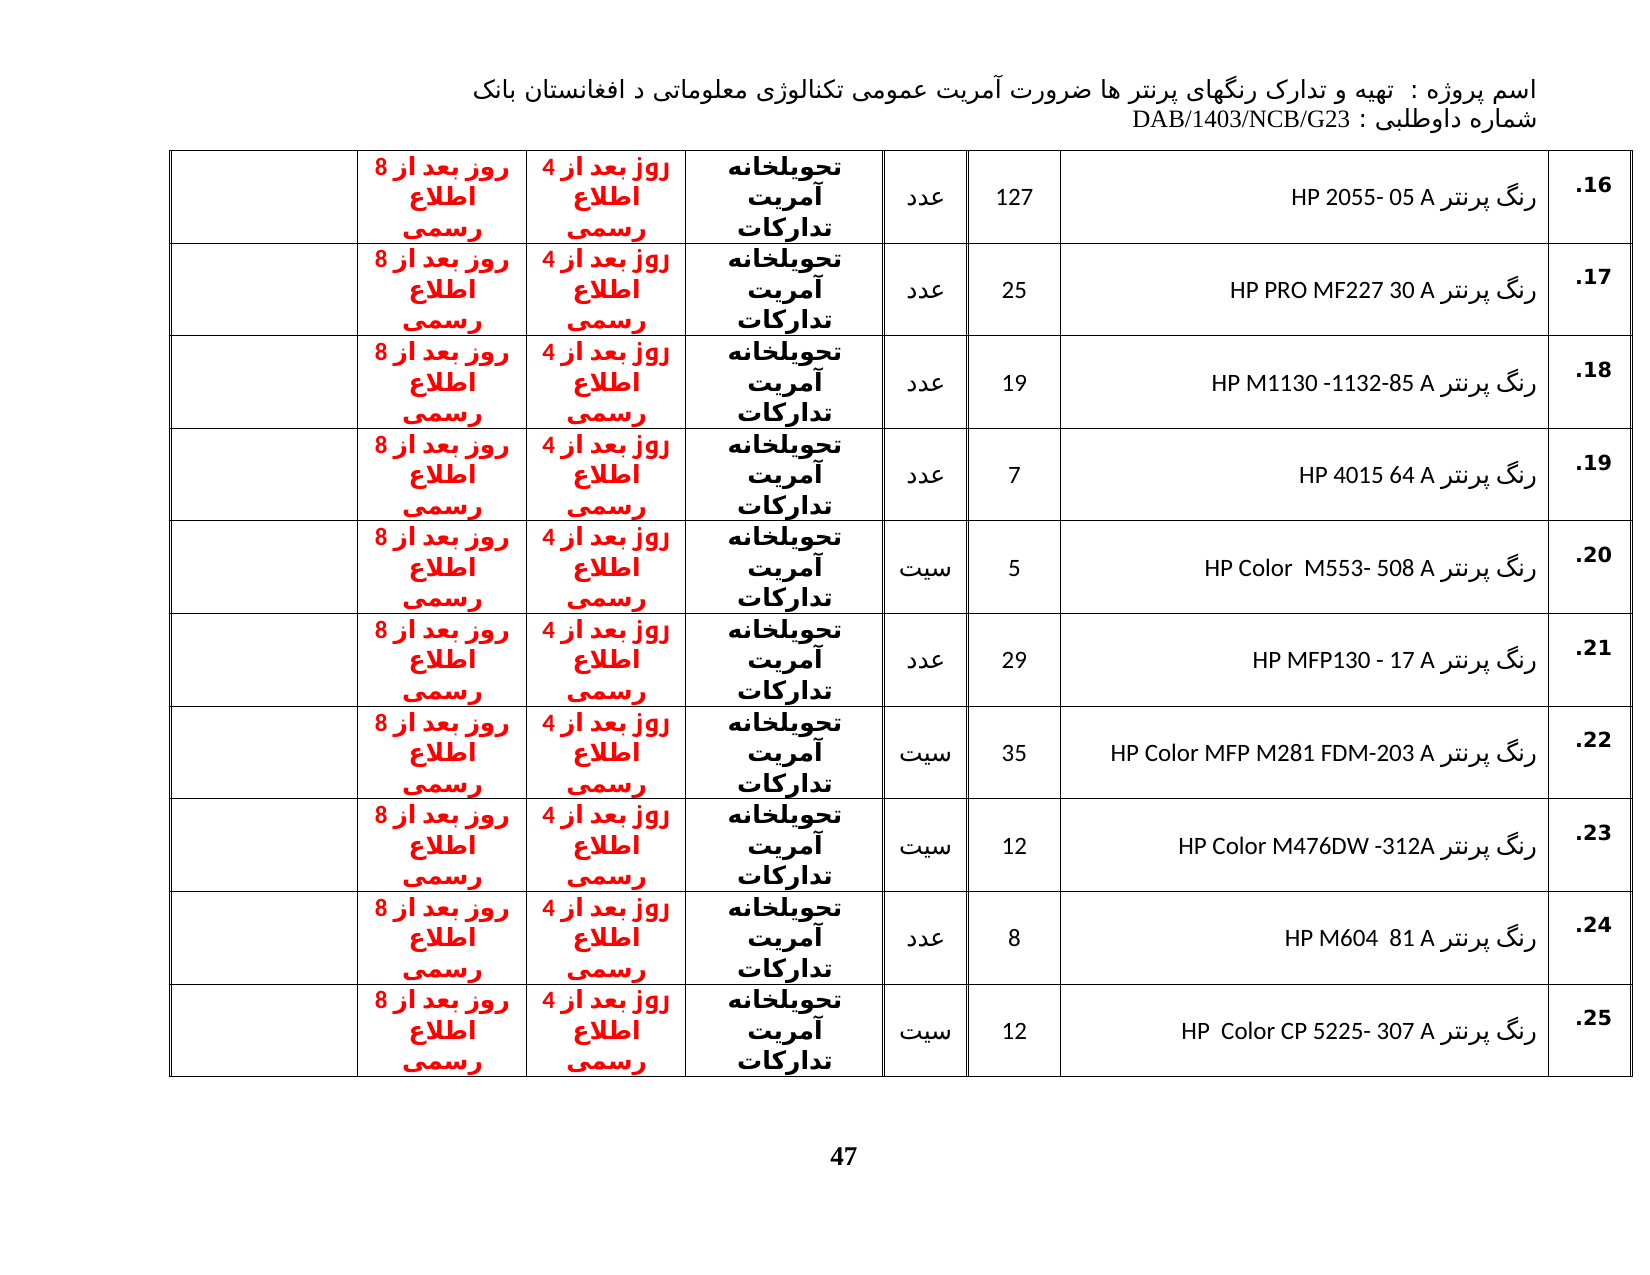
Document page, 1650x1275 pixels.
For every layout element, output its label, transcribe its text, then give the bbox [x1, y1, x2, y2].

table_cell سیت [885, 521, 966, 613]
table_cell 4 روز بعد از اطلاع رسمی [527, 892, 685, 983]
table_cell [1549, 799, 1630, 891]
table_cell سیت [885, 707, 966, 798]
table_cell 8 روز بعد از اطلاع رسمی [358, 336, 526, 428]
table_cell 4 روز بعد از اطلاع رسمی [527, 244, 685, 335]
table_cell 4 روز بعد از اطلاع رسمی [527, 614, 685, 706]
table_cell 12 [969, 985, 1060, 1076]
table_cell [172, 151, 357, 243]
table_cell 8 روز بعد از اطلاع رسمی [358, 892, 526, 983]
table_cell 29 [969, 614, 1060, 706]
table_cell 5 [969, 521, 1060, 613]
table_cell 4 روز بعد از اطلاع رسمی [527, 707, 685, 798]
table_cell عدد [885, 151, 966, 243]
table_cell [1549, 336, 1630, 428]
table_cell [1549, 429, 1630, 520]
table_cell 8 روز بعد از اطلاع رسمی [358, 521, 526, 613]
table_cell تحویلخانه آمریت تدارکات [686, 892, 882, 983]
table_cell رنگ پرنتر HP Color CP 5225- 307 A [1061, 985, 1548, 1076]
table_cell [527, 151, 685, 243]
table_cell تحویلخانه آمریت تدارکات [686, 799, 882, 891]
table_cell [686, 985, 882, 1076]
table_cell رنگ پرنتر HP MFP130 - 17 A [1061, 614, 1548, 706]
table_cell عدد [885, 244, 966, 335]
table_cell [172, 521, 357, 613]
table_cell تحویلخانه آمریت تدارکات [686, 707, 882, 798]
table_cell تحویلخانه آمریت تدارکات [686, 614, 882, 706]
table_cell 35 [969, 707, 1060, 798]
table_cell 4 روز بعد از اطلاع رسمی [527, 799, 685, 891]
table_cell [1549, 151, 1630, 243]
table_cell تحویلخانه آمریت تدارکات [686, 429, 882, 520]
table_cell تحویلخانه آمریت تدارکات [686, 336, 882, 428]
table_cell [172, 429, 357, 520]
table_cell رنگ پرنتر HP M604 81 A [1061, 892, 1548, 983]
table_cell 7 [969, 429, 1060, 520]
table_cell 8 روز بعد از اطلاع رسمی [358, 799, 526, 891]
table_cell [358, 151, 526, 243]
table_cell رنگ پرنتر HP PRO MF227 30 A [1061, 244, 1548, 335]
table_cell تحویلخانه آمریت تدارکات [686, 521, 882, 613]
table_cell سیت [885, 799, 966, 891]
table_cell [172, 614, 357, 706]
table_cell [527, 985, 685, 1076]
table_cell 8 روز بعد از اطلاع رسمی [358, 429, 526, 520]
table_cell عدد [885, 614, 966, 706]
table_cell تحویلخانه آمریت تدارکات [686, 244, 882, 335]
table_cell 8 روز بعد از اطلاع رسمی [358, 614, 526, 706]
table_cell 4 روز بعد از اطلاع رسمی [527, 521, 685, 613]
table_cell [1549, 614, 1630, 706]
table_cell سیت [885, 985, 966, 1076]
table_cell [1549, 244, 1630, 335]
table_cell رنگ پرنتر HP M1130 -1132-85 A [1061, 336, 1548, 428]
table_cell 12 [969, 799, 1060, 891]
table_cell رنگ پرنتر HP Color MFP M281 FDM-203 A [1061, 707, 1548, 798]
table_cell 8 [969, 892, 1060, 983]
table_cell رنگ پرنتر HP Color M476DW -312A [1061, 799, 1548, 891]
table_cell عدد [885, 892, 966, 983]
table_cell عدد [885, 429, 966, 520]
table_cell رنگ پرنتر HP 2055- 05 A [1061, 151, 1548, 243]
table_cell 4 روز بعد از اطلاع رسمی [527, 429, 685, 520]
table_cell [1549, 985, 1630, 1076]
table_cell [172, 244, 357, 335]
table_cell 4 روز بعد از اطلاع رسمی [527, 336, 685, 428]
table_cell [172, 892, 357, 983]
table_cell [1549, 892, 1630, 983]
table_cell [172, 799, 357, 891]
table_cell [358, 985, 526, 1076]
table_cell رنگ پرنتر HP 4015 64 A [1061, 429, 1548, 520]
table_cell 25 [969, 244, 1060, 335]
table_cell 8 روز بعد از اطلاع رسمی [358, 244, 526, 335]
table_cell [686, 151, 882, 243]
table_cell 127 [969, 151, 1060, 243]
table_cell [1549, 521, 1630, 613]
table_cell [172, 707, 357, 798]
table_cell 19 [969, 336, 1060, 428]
table_cell 8 روز بعد از اطلاع رسمی [358, 707, 526, 798]
table_cell [172, 985, 357, 1076]
table_cell [172, 336, 357, 428]
table_cell [1549, 707, 1630, 798]
table_cell عدد [885, 336, 966, 428]
table_cell رنگ پرنتر HP Color M553- 508 A [1061, 521, 1548, 613]
